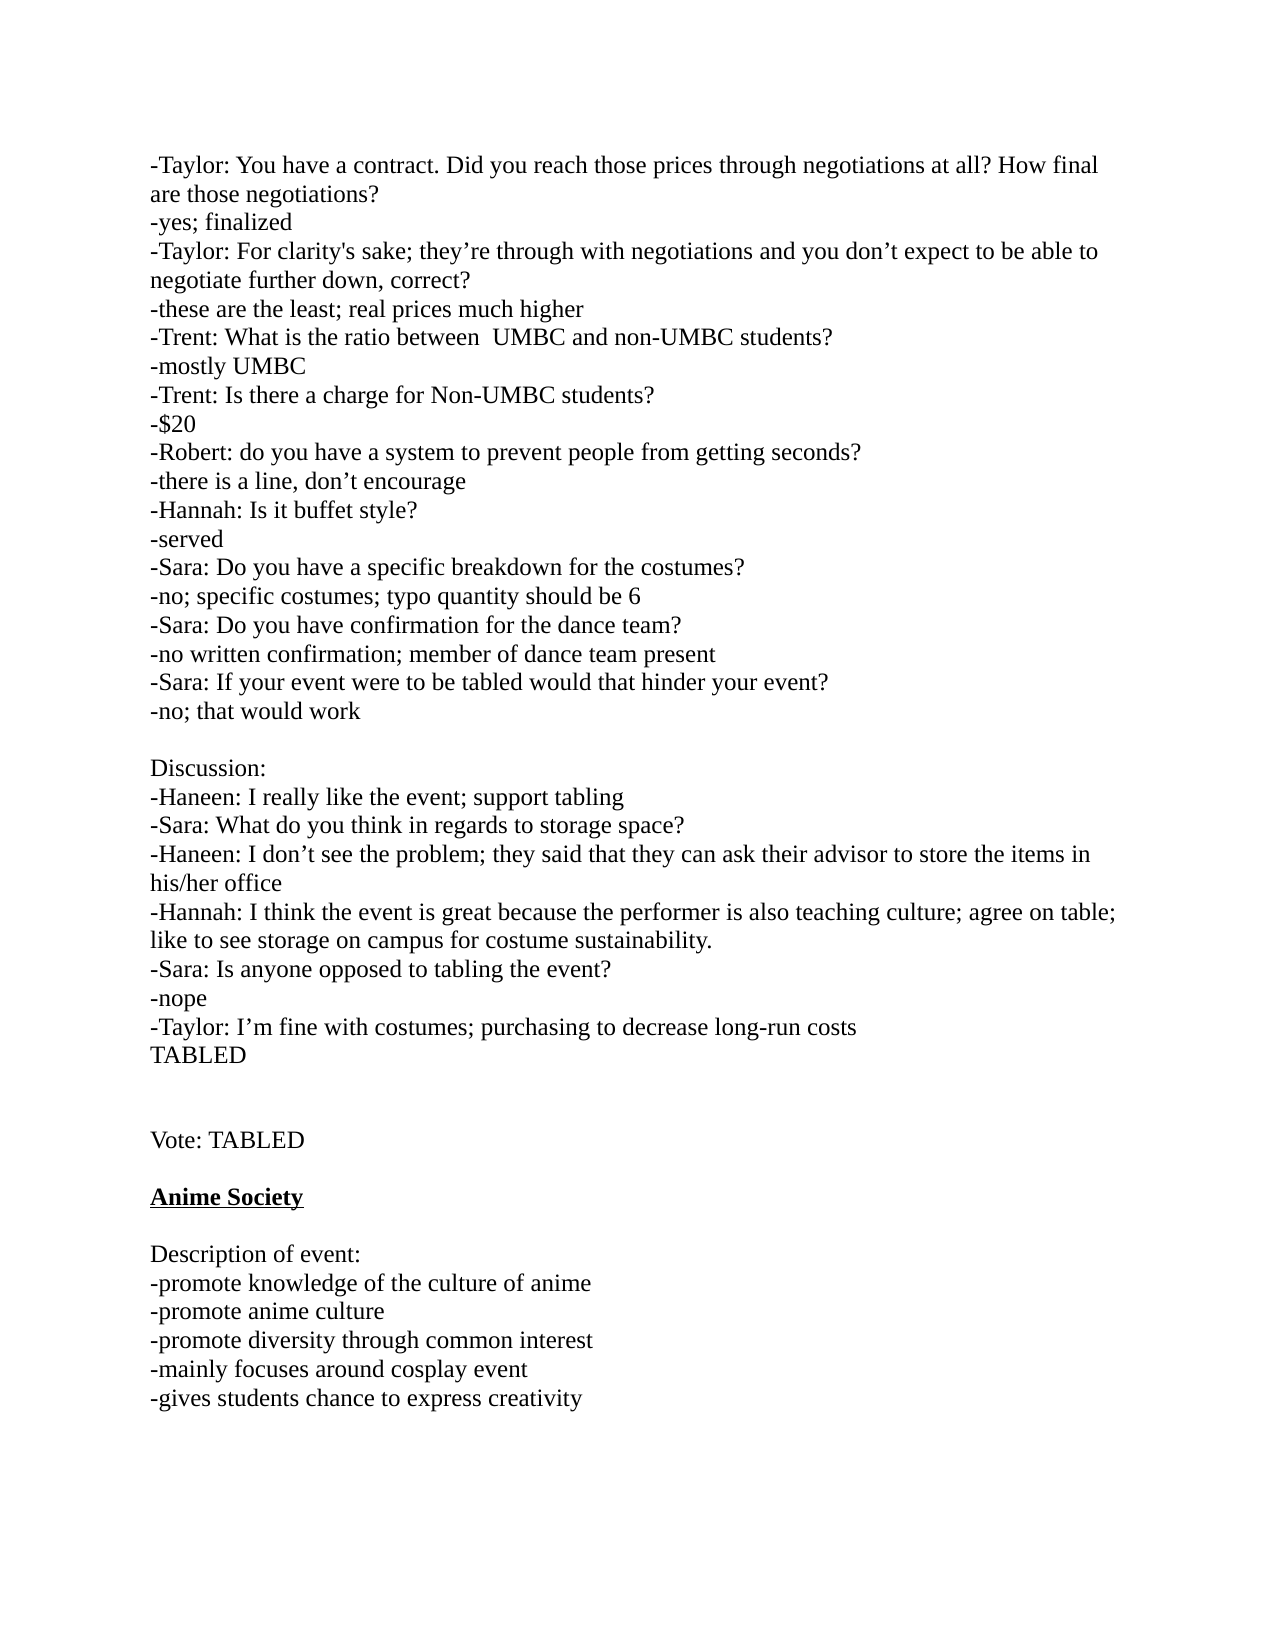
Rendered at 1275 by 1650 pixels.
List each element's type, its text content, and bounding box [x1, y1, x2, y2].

text -there is a line, don’t encourage [150, 466, 1125, 495]
text -Sara: If your event were to be tabled would that hinder your event? [150, 667, 1125, 696]
text -Sara: Do you have confirmation for the dance team? [150, 610, 1125, 639]
text Discussion: [150, 753, 1125, 782]
text -Robert: do you have a system to prevent people from getting seconds? [150, 437, 1125, 466]
text -Trent: What is the ratio between UMBC and non-UMBC students? [150, 322, 1125, 351]
text -Taylor: For clarity's sake; they’re through with negotiations and you don’t expect to be able to negotiate further down, correct? [150, 236, 1125, 294]
text -served [150, 524, 1125, 552]
text Description of event: [150, 1239, 1125, 1268]
text -Haneen: I really like the event; support tabling [150, 782, 1125, 811]
text -mostly UMBC [150, 351, 1125, 380]
text -promote anime culture [150, 1296, 1125, 1325]
text -Hannah: I think the event is great because the performer is also teaching culture; agree on table; like to see storage on campus for costume sustainability. [150, 897, 1125, 954]
text -mainly focuses around cosplay event [150, 1354, 1125, 1383]
text TABLED [150, 1041, 1125, 1069]
text -Haneen: I don’t see the problem; they said that they can ask their advisor to store the items in his/her office [150, 839, 1125, 897]
text -$20 [150, 409, 1125, 437]
text -Taylor: I’m fine with costumes; purchasing to decrease long-run costs [150, 1012, 1125, 1041]
text -Trent: Is there a charge for Non-UMBC students? [150, 380, 1125, 409]
text Anime Society [150, 1182, 1125, 1211]
text -these are the least; real prices much higher [150, 294, 1125, 322]
text -promote diversity through common interest [150, 1325, 1125, 1354]
text -no; that would work [150, 696, 1125, 725]
text -yes; finalized [150, 207, 1125, 236]
text -Sara: What do you think in regards to storage space? [150, 811, 1125, 839]
text -gives students chance to express creativity [150, 1383, 1125, 1411]
text -no written confirmation; member of dance team present [150, 639, 1125, 667]
text -nope [150, 983, 1125, 1012]
text -no; specific costumes; typo quantity should be 6 [150, 581, 1125, 610]
text -Sara: Do you have a specific breakdown for the costumes? [150, 552, 1125, 581]
text -Sara: Is anyone opposed to tabling the event? [150, 954, 1125, 983]
text -promote knowledge of the culture of anime [150, 1268, 1125, 1296]
text -Hannah: Is it buffet style? [150, 495, 1125, 524]
text -Taylor: You have a contract. Did you reach those prices through negotiations at all? How final are those negotiations? [150, 150, 1125, 207]
text Vote: TABLED [150, 1125, 1125, 1154]
